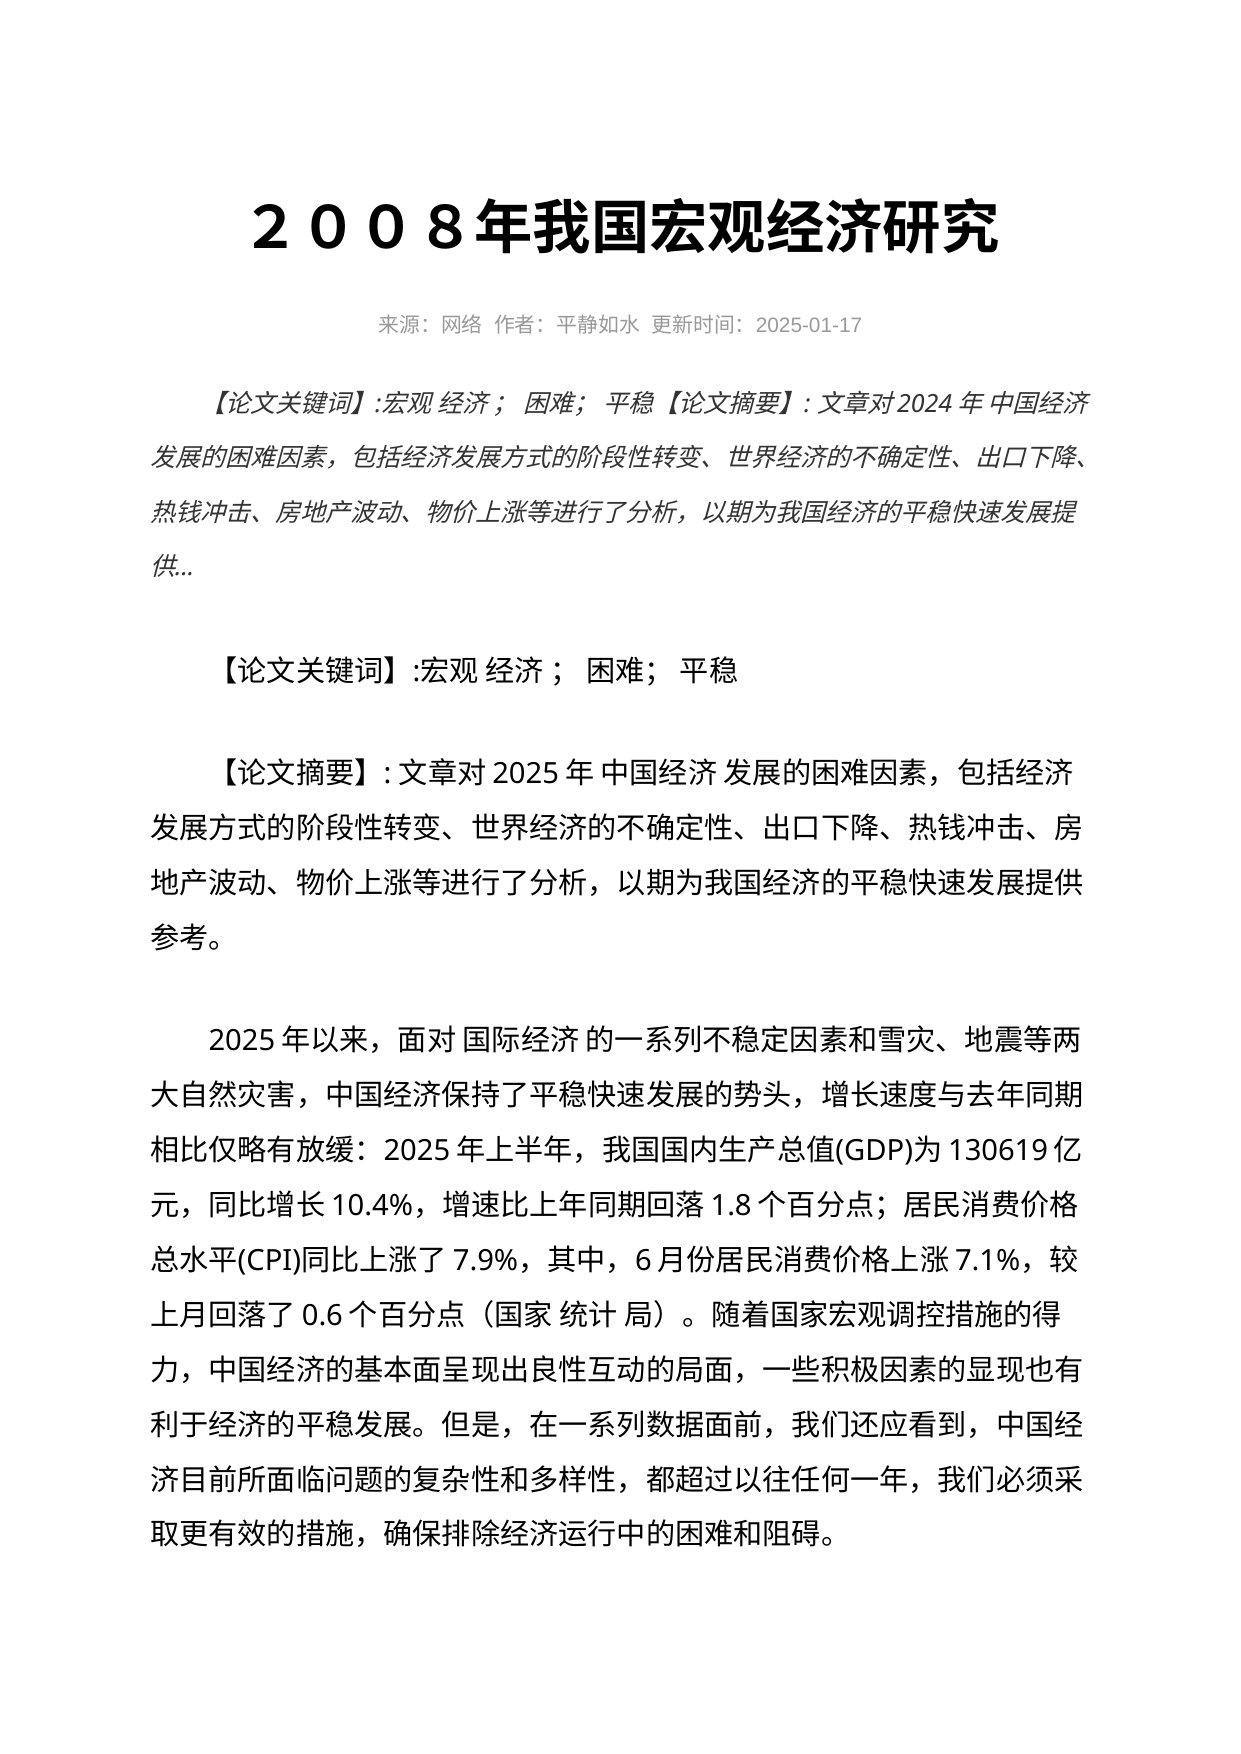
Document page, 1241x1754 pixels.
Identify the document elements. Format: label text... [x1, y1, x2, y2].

text 【论文摘要】: 文章对2025年 中国经济 发展的困难因素，包括经济发展方式的阶段性转变、世界经济的不确定性、出口下降、热钱冲击、房地产波动、物价上涨等进行了分析，以期为我国经济的平稳快速发展提供参考。 [150, 750, 1090, 957]
text 来源：网络 作者：平静如水 更新时间：2025-01-17 [150, 313, 1090, 337]
subtitle ２００８年我国宏观经济研究 [150, 181, 1090, 266]
text 【论文关键词】:宏观 经济 ； 困难； 平稳【论文摘要】: 文章对2024年 中国经济 发展的困难因素，包括经济发展方式的阶段性转变、世界经济的不确定性、出口下降、热钱冲击、房地产波动、物价上涨等进行了分析，以期为我国经济的平稳快速发展提供... [150, 383, 1090, 583]
text 2025年以来，面对 国际经济 的一系列不稳定因素和雪灾、地震等两大自然灾害，中国经济保持了平稳快速发展的势头，增长速度与去年同期相比仅略有放缓：2025年上半年，我国国内生产总值(GDP)为130619亿元，同比增长10.4%，增速比上年同期回落1.8个百分点；居民消费价格总水平(CPI)同比上涨了7.9%，其中，6月份居民消费价格上涨7.1%，较上月回落了0.6个百分点（国家 统计 局）。随着国家宏观调控措施的得力，中国经济的基本面呈现出良性互动的局面，一些积极因素的显现也有利于经济的平稳发展。但是，在一系列数据面前，我们还应看到，中国经济目前所面临问题的复杂性和多样性，都超过以往任何一年，我们必须采取更有效的措施，确保排除经济运行中的困难和阻碍。 [150, 1016, 1090, 1553]
text 【论文关键词】:宏观 经济 ； 困难； 平稳 [150, 648, 1090, 690]
